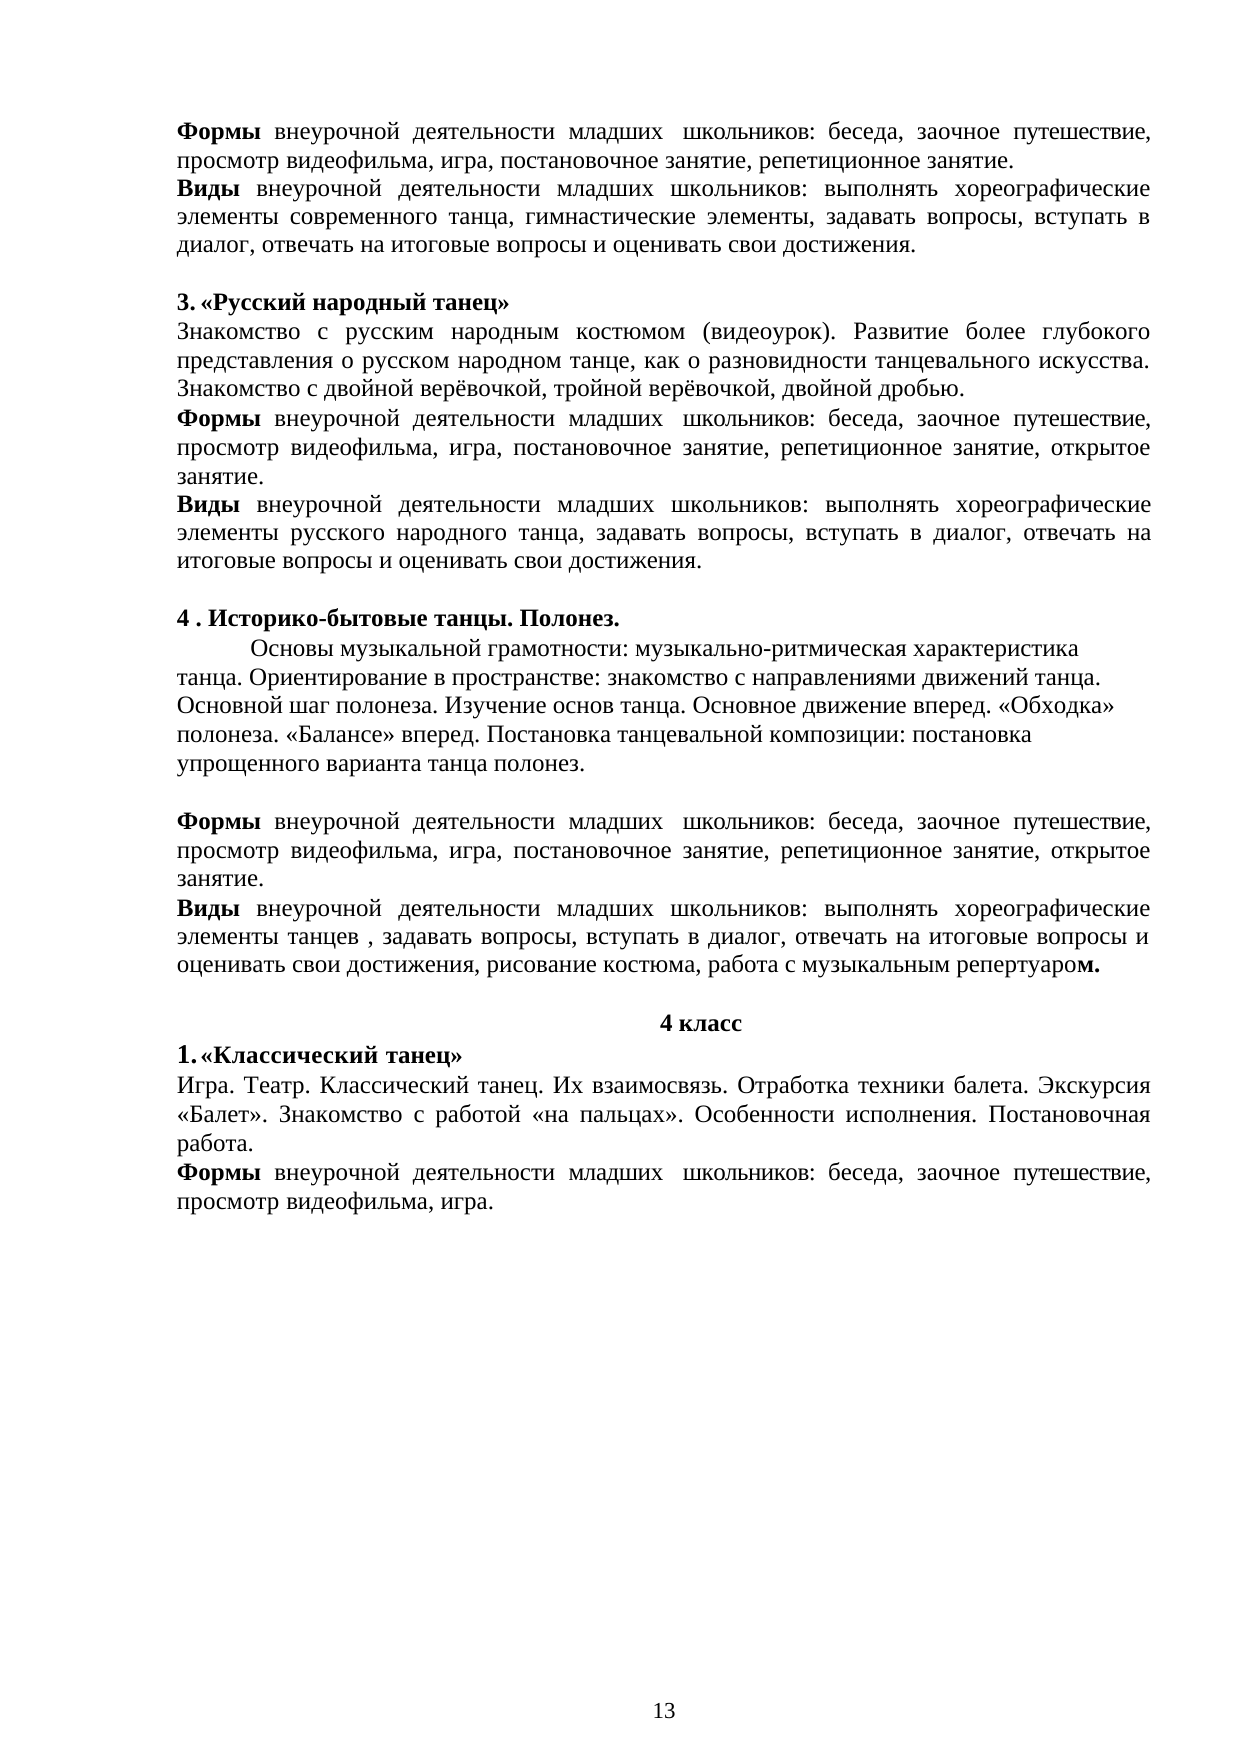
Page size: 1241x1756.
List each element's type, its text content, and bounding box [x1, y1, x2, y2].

list «Классический танец» [177, 1037, 1198, 1070]
text Формы внеурочной деятельности младших школьников: беседа, заочное путешествие, просмотр видеофильма, игра, постановочное занятие, репетиционное занятие, открытое занятие. [177, 806, 1151, 892]
text Формы внеурочной деятельности младших школьников: беседа, заочное путешествие, просмотр видеофильма, игра, постановочное занятие, репетиционное занятие. [177, 116, 1151, 173]
text Виды внеурочной деятельности младших школьников: выполнять хореографические элементы современного танца, гимнастические элементы, задавать вопросы, вступать в диалог, отвечать на итоговые вопросы и оценивать свои достижения. [177, 173, 1151, 258]
text Знакомство с русским народным костюмом (видеоурок). Развитие более глубокого представления о русском народном танце, как о разновидности танцевального искусства. Знакомство с двойной верёвочкой, тройной верёвочкой, двойной дробью. [177, 317, 1151, 402]
text Виды внеурочной деятельности младших школьников: выполнять хореографические элементы русского народного танца, задавать вопросы, вступать в диалог, отвечать на итоговые вопросы и оценивать свои достижения. [177, 489, 1152, 574]
text Формы внеурочной деятельности младших школьников: беседа, заочное путешествие, просмотр видеофильма, игра. [177, 1157, 1151, 1215]
text Виды внеурочной деятельности младших школьников: выполнять хореографические элементы танцев , задавать вопросы, вступать в диалог, отвечать на итоговые вопросы и оценивать свои достижения, рисование костюма, работа с музыкальным репертуаром. [177, 893, 1151, 978]
text Формы внеурочной деятельности младших школьников: беседа, заочное путешествие, просмотр видеофильма, игра, постановочное занятие, репетиционное занятие, открытое занятие. [177, 403, 1151, 489]
text Основы музыкальной грамотности: музыкально-ритмическая характеристика танца. Ориентирование в пространстве: знакомство с направлениями движений танца. Основной шаг полонеза. Изучение основ танца. Основное движение вперед. «Обходка» полонеза. «Балансе» вперед. Постановка танцевальной композиции: постановка упрощенного варианта танца полонез. [177, 633, 1142, 777]
subtitle 4 . Историко-бытовые танцы. Полонез. [177, 603, 1198, 632]
subtitle 4 класс [216, 1008, 1186, 1036]
text Игра. Театр. Классический танец. Их взаимосвязь. Отработка техники балета. Экскурсия «Балет». Знакомство с работой «на пальцах». Особенности исполнения. Постановочная работа. [177, 1070, 1152, 1157]
subtitle «Русский народный танец» [177, 287, 1198, 316]
